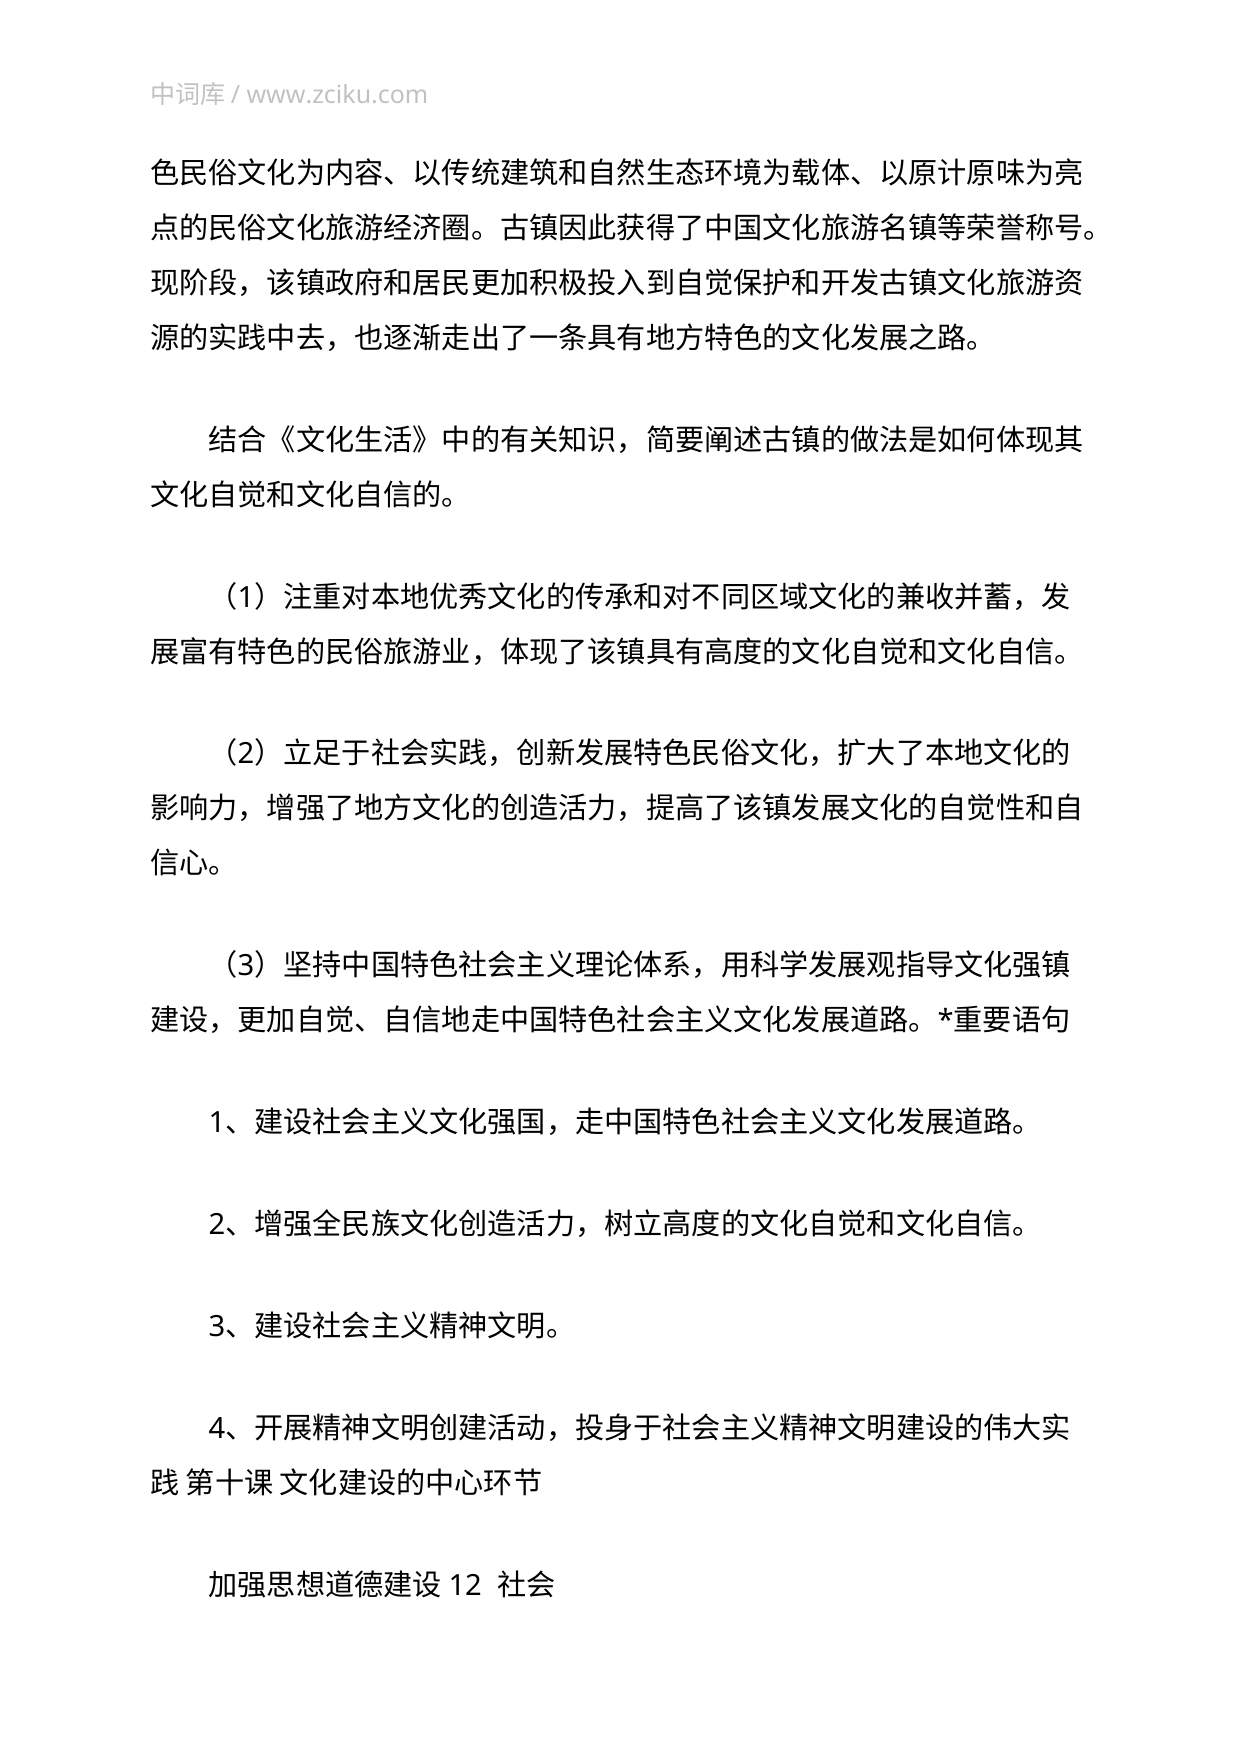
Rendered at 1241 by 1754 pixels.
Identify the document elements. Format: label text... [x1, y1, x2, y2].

text 2、增强全民族文化创造活力，树立高度的文化自觉和文化自信。 [150, 1201, 1090, 1243]
text 4、开展精神文明创建活动，投身于社会主义精神文明建设的伟大实践 第十课 文化建设的中心环节 [150, 1404, 1090, 1502]
text （1）注重对本地优秀文化的传承和对不同区域文化的兼收并蓄，发展富有特色的民俗旅游业，体现了该镇具有高度的文化自觉和文化自信。 [150, 573, 1090, 670]
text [150, 150, 1090, 357]
text （2）立足于社会实践，创新发展特色民俗文化，扩大了本地文化的影响力，增强了地方文化的创造活力，提高了该镇发展文化的自觉性和自信心。 [150, 730, 1090, 882]
text 1、建设社会主义文化强国，走中国特色社会主义文化发展道路。 [150, 1098, 1090, 1141]
text 结合《文化生活》中的有关知识，简要阐述古镇的做法是如何体现其文化自觉和文化自信的。 [150, 416, 1090, 514]
text （3）坚持中国特色社会主义理论体系，用科学发展观指导文化强镇建设，更加自觉、自信地走中国特色社会主义文化发展道路。*重要语句 [150, 942, 1090, 1039]
text 加强思想道德建设 12 社会 [150, 1561, 1090, 1604]
text 3、建设社会主义精神文明。 [150, 1302, 1090, 1345]
